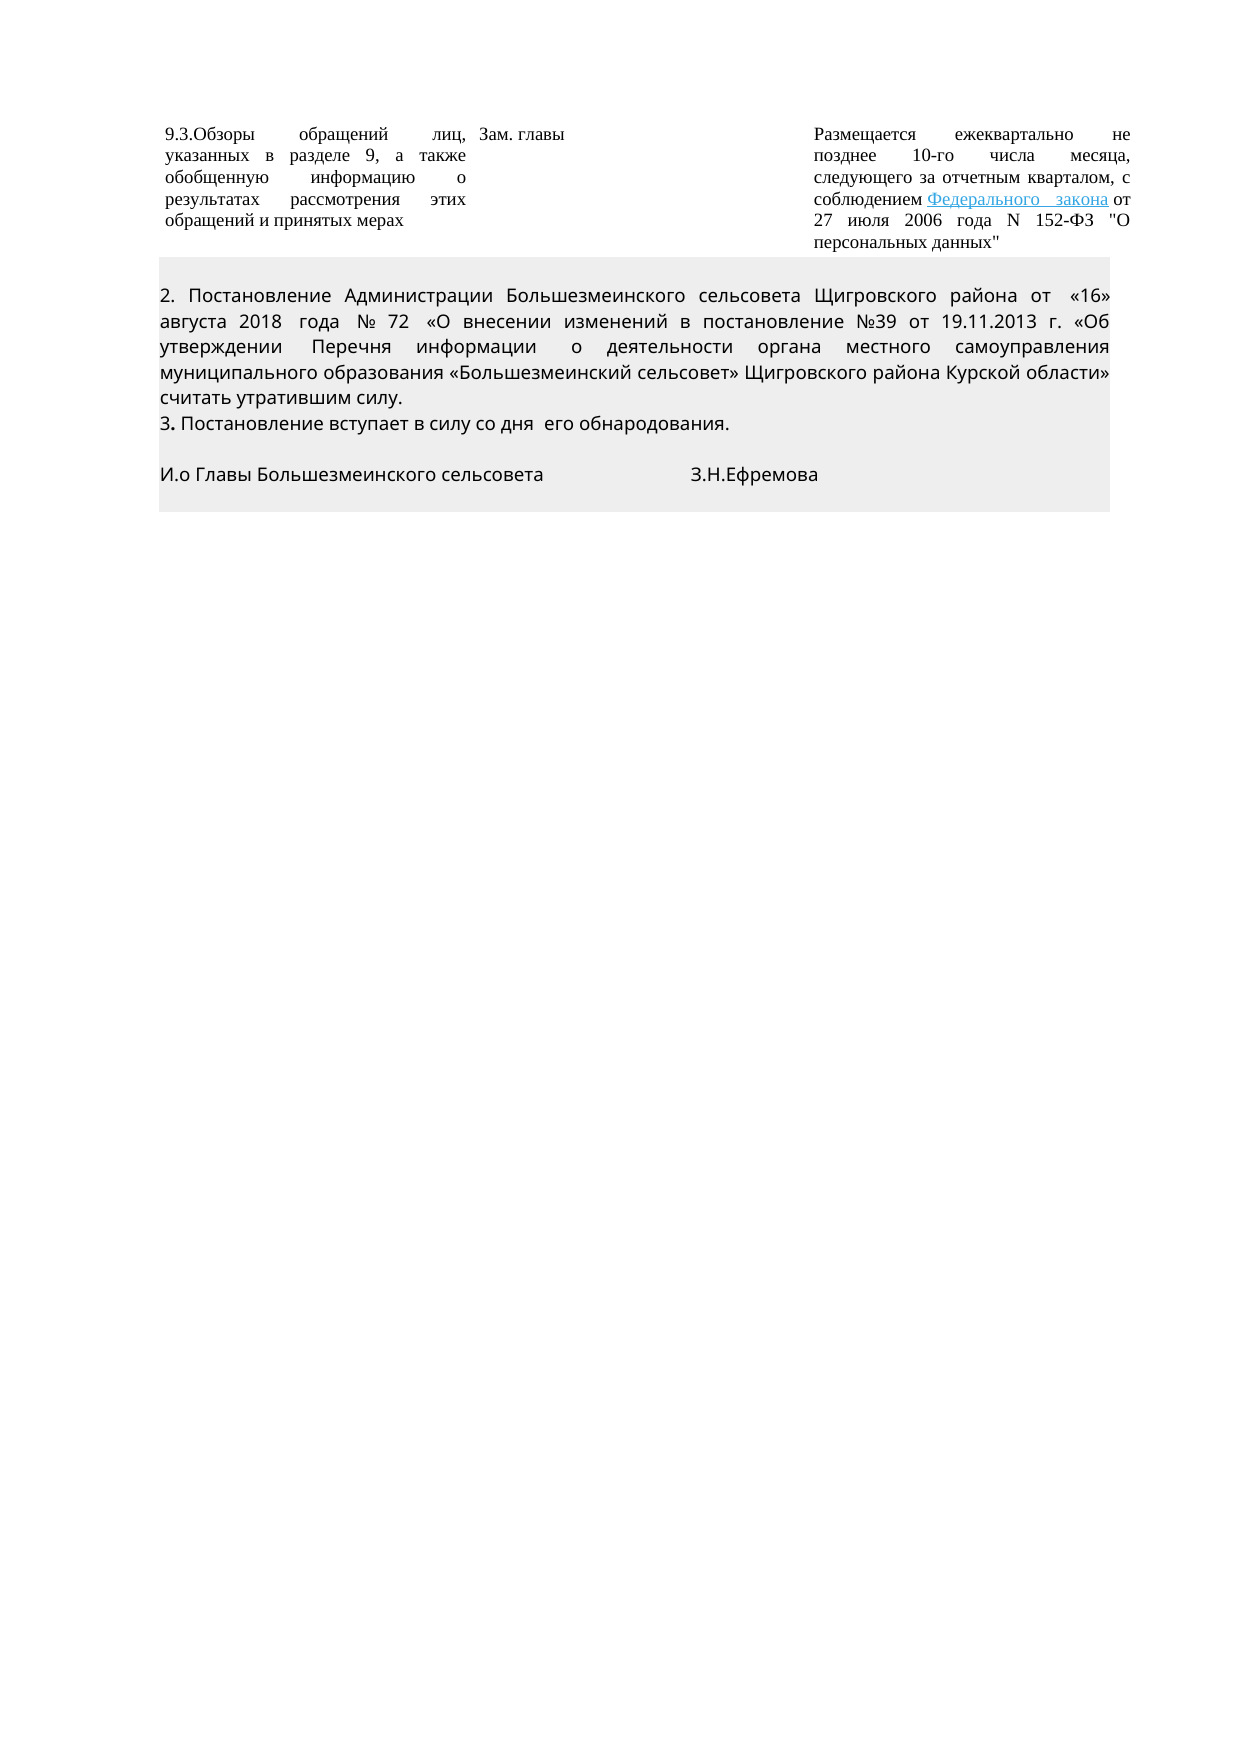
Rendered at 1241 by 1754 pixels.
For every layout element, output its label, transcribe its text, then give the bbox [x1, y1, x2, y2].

text 3. Постановление вступает в силу со дня его обнародования. [159, 410, 1110, 436]
text И.о Главы Большезмеинского сельсовета З.Н.Ефремова [159, 461, 1110, 487]
table_cell Зам. главы [473, 120, 807, 255]
text 2. Постановление Администрации Большезмеинского сельсовета Щигровского района от «16» августа 2018 года № 72 «О внесении изменений в постановление №39 от 19.11.2013 г. «Об утверждении Перечня информации о деятельности органа местного самоуправления муниципального образования «Большезмеинский сельсовет» Щигровского района Курской области» считать утратившим силу. [159, 282, 1110, 410]
table_cell 9.3.Обзоры обращений лиц, указанных в разделе 9, а также обобщенную информацию о результатах рассмотрения этих обращений и принятых мерах [160, 120, 472, 255]
table_cell Размещается ежеквартально не позднее 10-го числа месяца, следующего за отчетным кварталом, с соблюдением Федерального закона от 27 июля 2006 года N 152-ФЗ "О персональных данных" [808, 120, 1136, 255]
